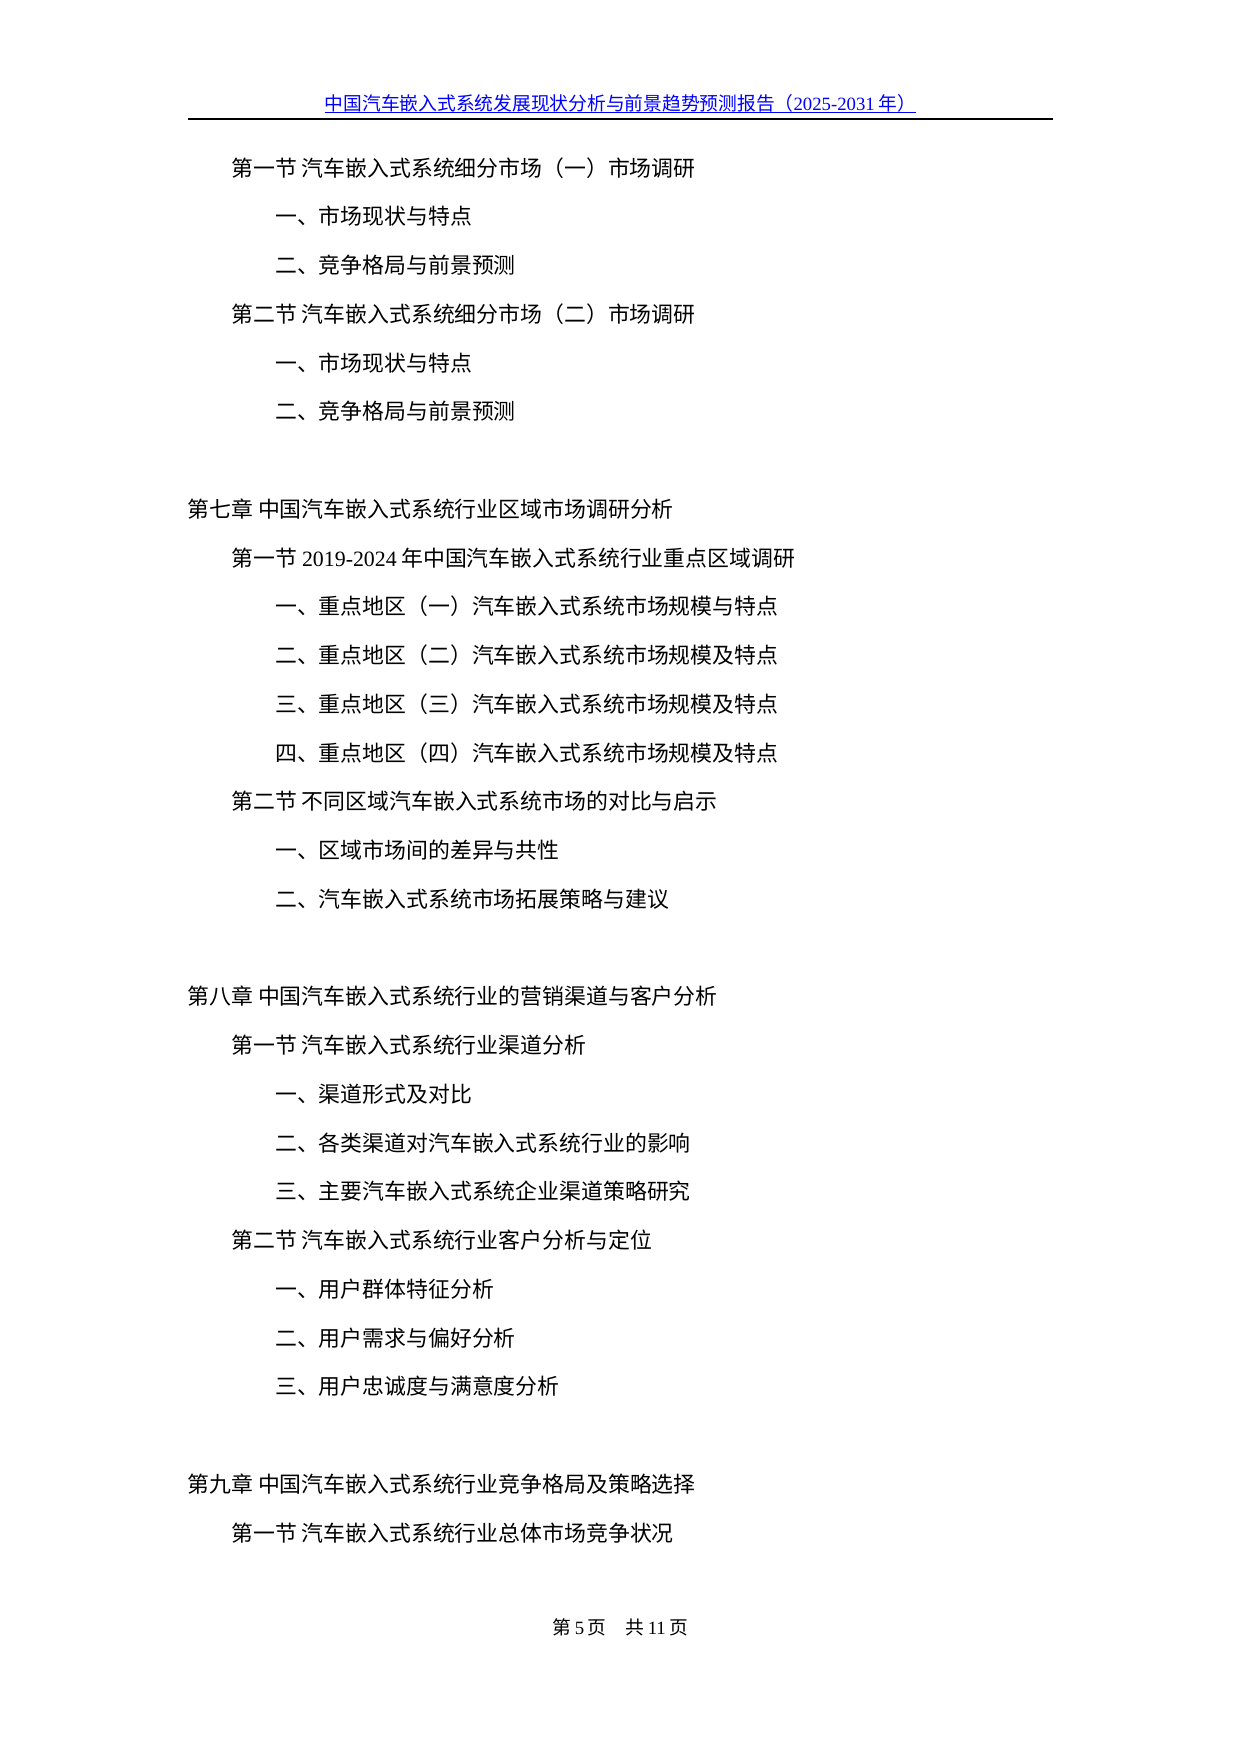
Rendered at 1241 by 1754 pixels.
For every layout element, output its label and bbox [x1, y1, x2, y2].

text [187, 150, 1053, 1548]
